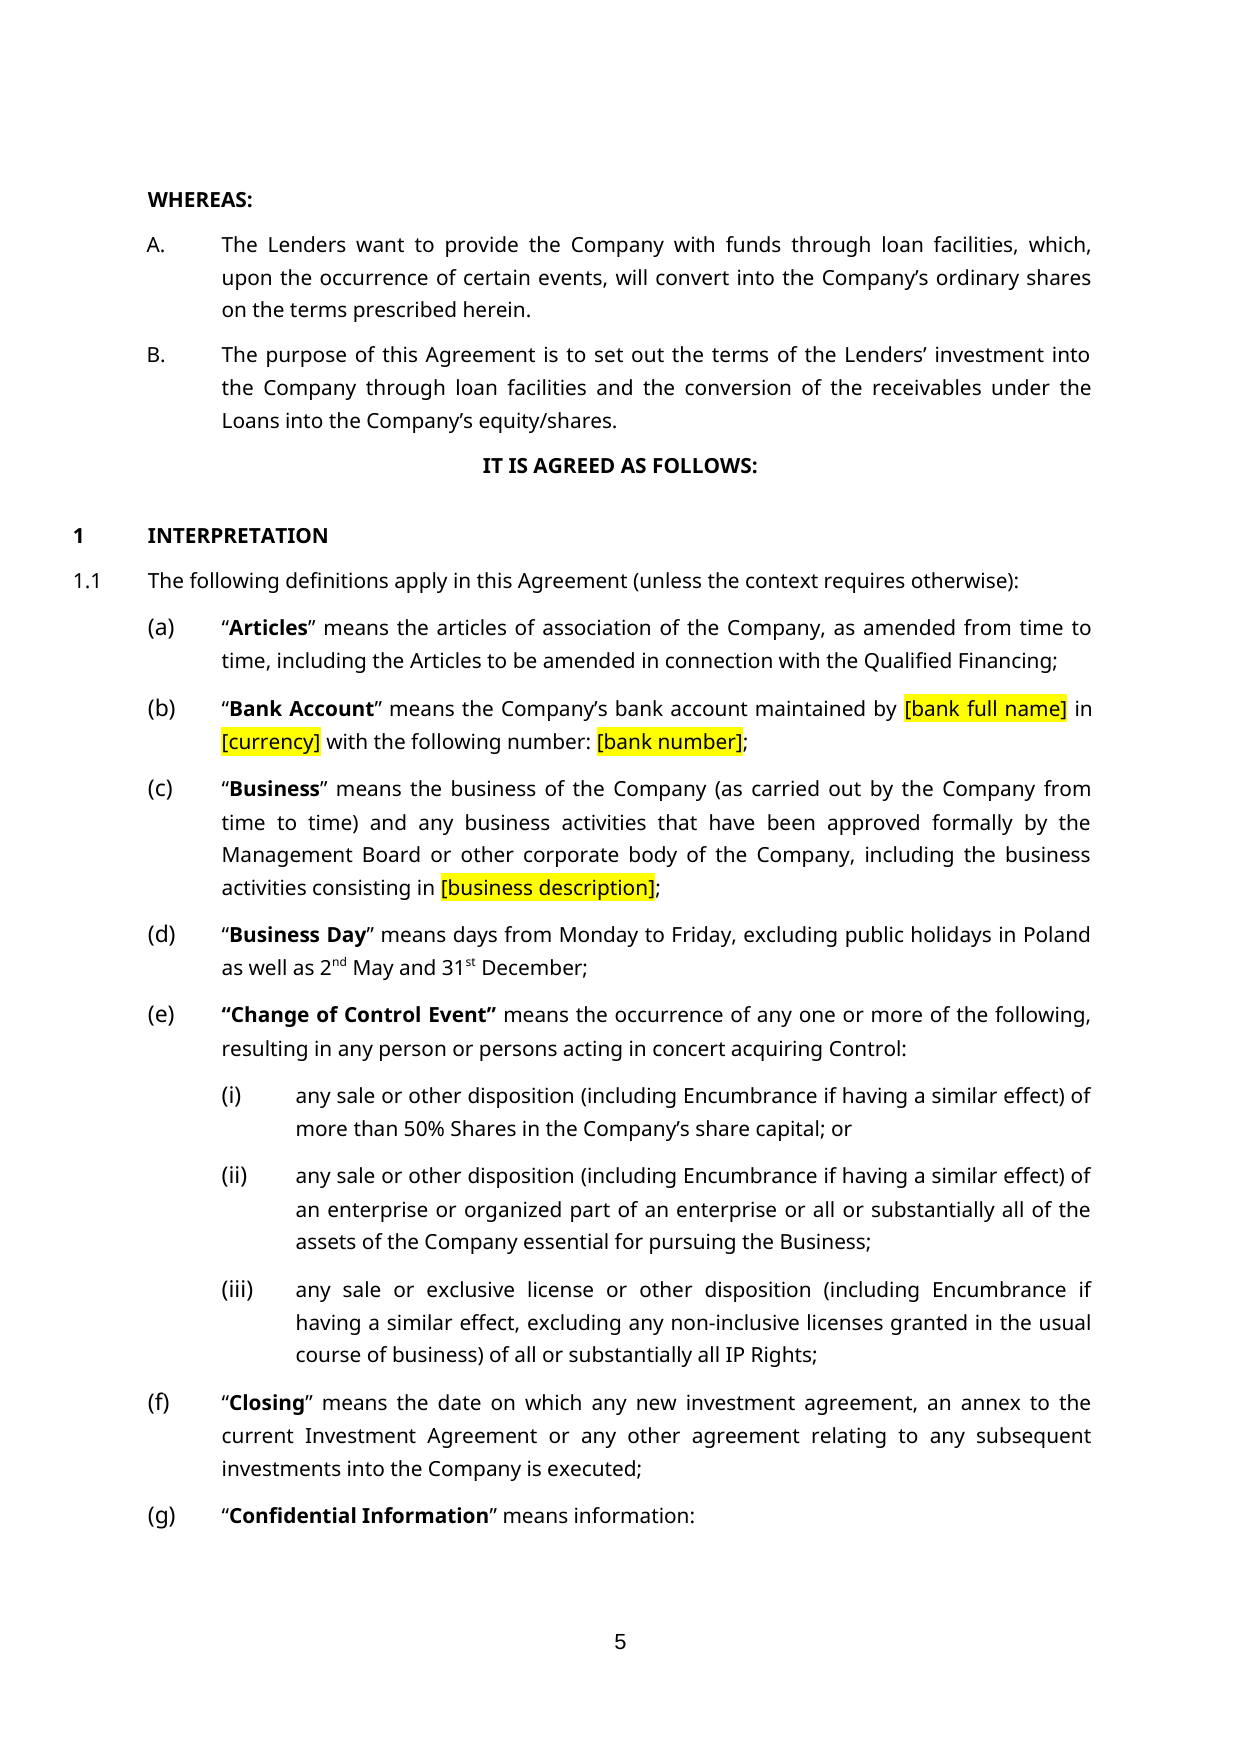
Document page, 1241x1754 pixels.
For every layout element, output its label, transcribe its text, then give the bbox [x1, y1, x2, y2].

list “Bank Account” means the Company’s bank account maintained by [bank full name] in [currency] with the following number: [bank number]; [148, 692, 1092, 756]
list any sale or other disposition (including Encumbrance if having a similar effect) of an enterprise or organized part of an enterprise or all or substantially all of the assets of the Company essential for pursuing the Business; [221, 1159, 1092, 1256]
list any sale or exclusive license or other disposition (including Encumbrance if having a similar effect, excluding any non-inclusive licenses granted in the usual course of business) of all or substantially all IP Rights; [221, 1273, 1092, 1369]
list any sale or other disposition (including Encumbrance if having a similar effect) of more than 50% Shares in the Company’s share capital; or [221, 1079, 1092, 1143]
list “Confidential Information” means information: [148, 1499, 1092, 1530]
list The purpose of this Agreement is to set out the terms of the Lenders’ investment into the Company through loan facilities and the conversion of the receivables under the Loans into the Company’s equity/shares. [146, 341, 1092, 434]
list “Business Day” means days from Monday to Friday, excluding public holidays in Poland as well as 2nd May and 31st December; [148, 918, 1092, 982]
text IT IS AGREED AS FOLLOWS: [148, 451, 1092, 479]
text WHEREAS: [148, 185, 1092, 213]
list “Articles” means the articles of association of the Company, as amended from time to time, including the Articles to be amended in connection with the Qualified Financing; [148, 611, 1092, 675]
list The following definitions apply in this Agreement (unless the context requires otherwise): [73, 566, 1092, 594]
list INTERPRETATION [73, 521, 1092, 549]
list “Business” means the business of the Company (as carried out by the Company from time to time) and any business activities that have been approved formally by the Management Board or other corporate body of the Company, including the business activities consisting in [business description]; [148, 772, 1092, 901]
list “Change of Control Event” means the occurrence of any one or more of the following, resulting in any person or persons acting in concert acquiring Control: [148, 998, 1092, 1062]
list The Lenders want to provide the Company with funds through loan facilities, which, upon the occurrence of certain events, will convert into the Company’s ordinary shares on the terms prescribed herein. [146, 230, 1092, 324]
list “Closing” means the date on which any new investment agreement, an annex to the current Investment Agreement or any other agreement relating to any subsequent investments into the Company is executed; [148, 1386, 1092, 1482]
